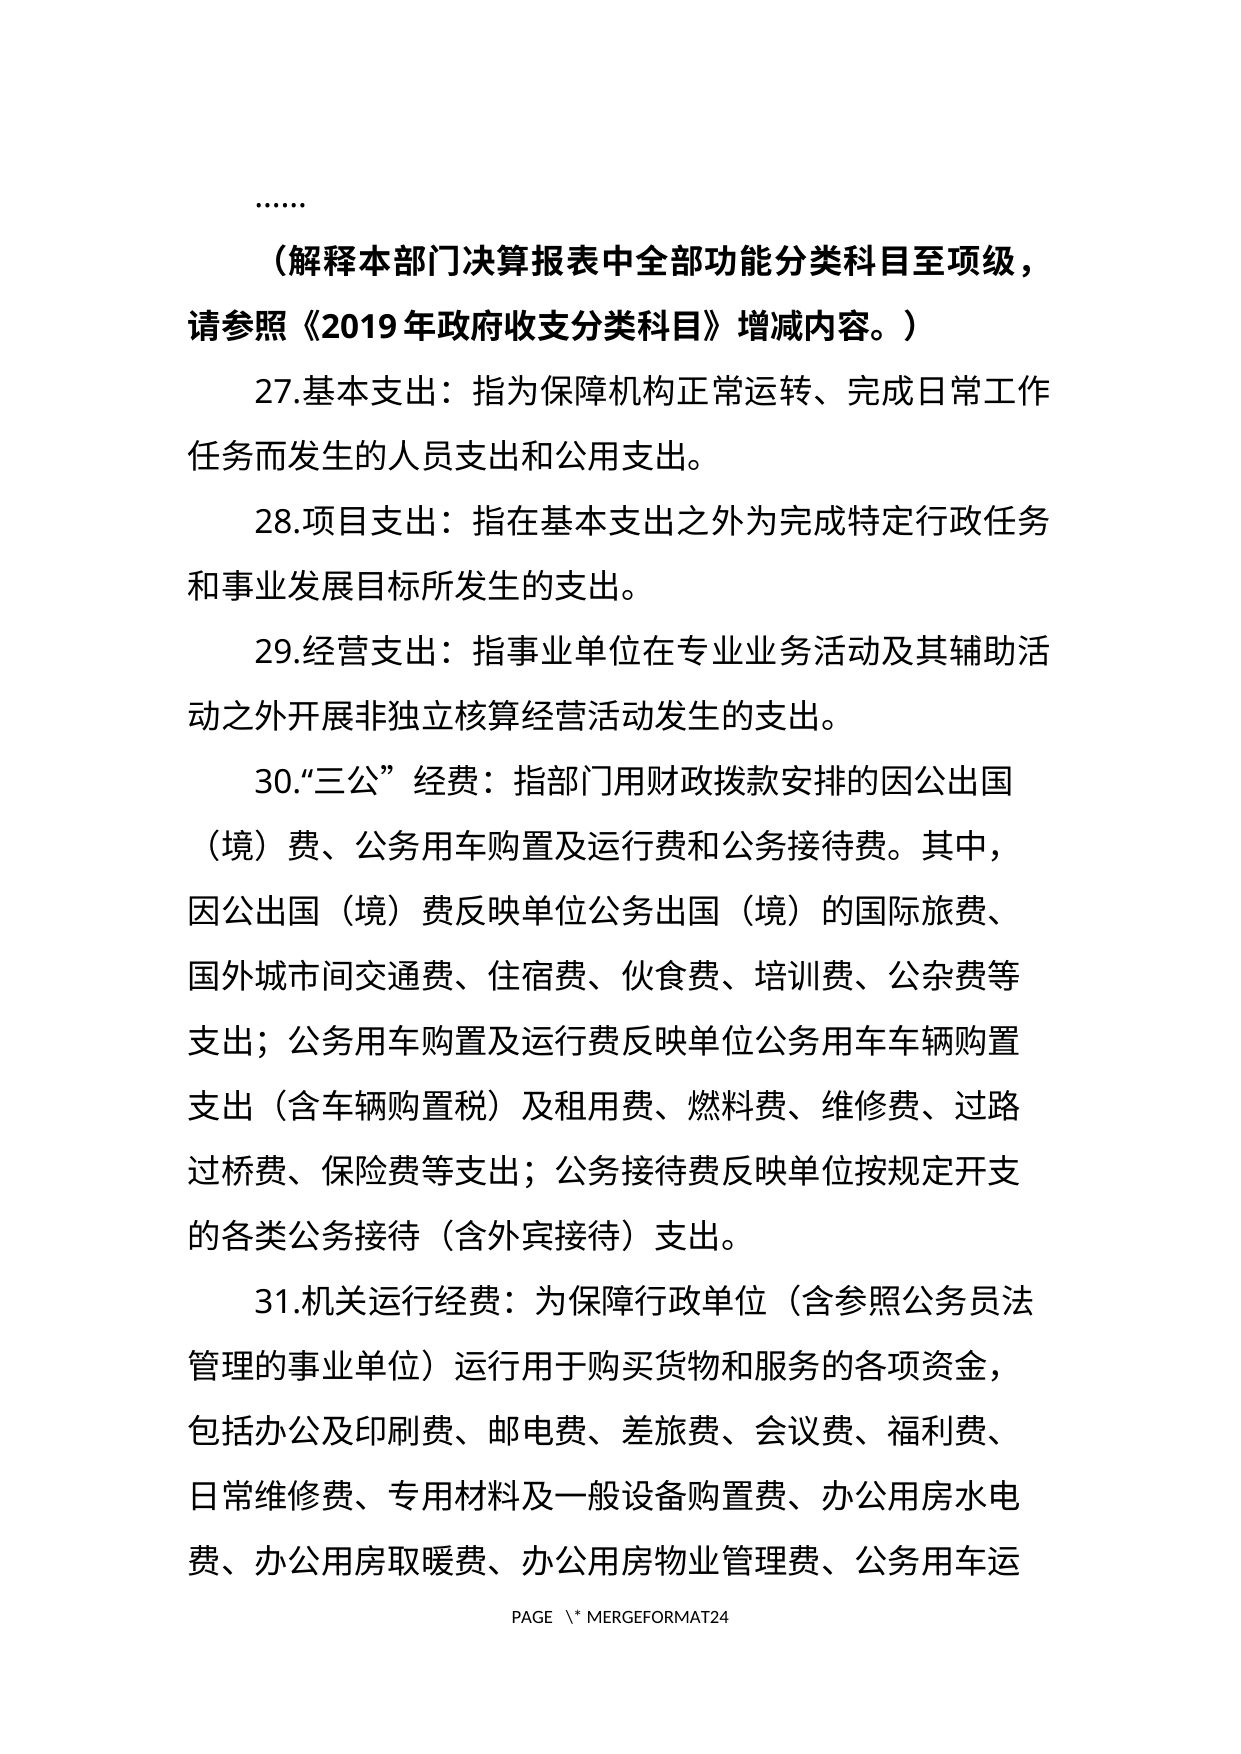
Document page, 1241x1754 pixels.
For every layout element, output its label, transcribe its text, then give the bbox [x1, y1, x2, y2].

text 29.经营支出：指事业单位在专业业务活动及其辅助活动之外开展非独立核算经营活动发生的支出。 [187, 617, 1053, 747]
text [187, 1267, 1053, 1592]
text 28.项目支出：指在基本支出之外为完成特定行政任务和事业发展目标所发生的支出。 [187, 487, 1053, 617]
text …… [187, 162, 1053, 227]
text （解释本部门决算报表中全部功能分类科目至项级，请参照《2019年政府收支分类科目》增减内容。） [187, 227, 1053, 357]
text 27.基本支出：指为保障机构正常运转、完成日常工作任务而发生的人员支出和公用支出。 [187, 357, 1053, 487]
text 30.“三公”经费：指部门用财政拨款安排的因公出国（境）费、公务用车购置及运行费和公务接待费。其中，因公出国（境）费反映单位公务出国（境）的国际旅费、国外城市间交通费、住宿费、伙食费、培训费、公杂费等支出；公务用车购置及运行费反映单位公务用车车辆购置支出（含车辆购置税）及租用费、燃料费、维修费、过路过桥费、保险费等支出；公务接待费反映单位按规定开支的各类公务接待（含外宾接待）支出。 [187, 747, 1053, 1267]
